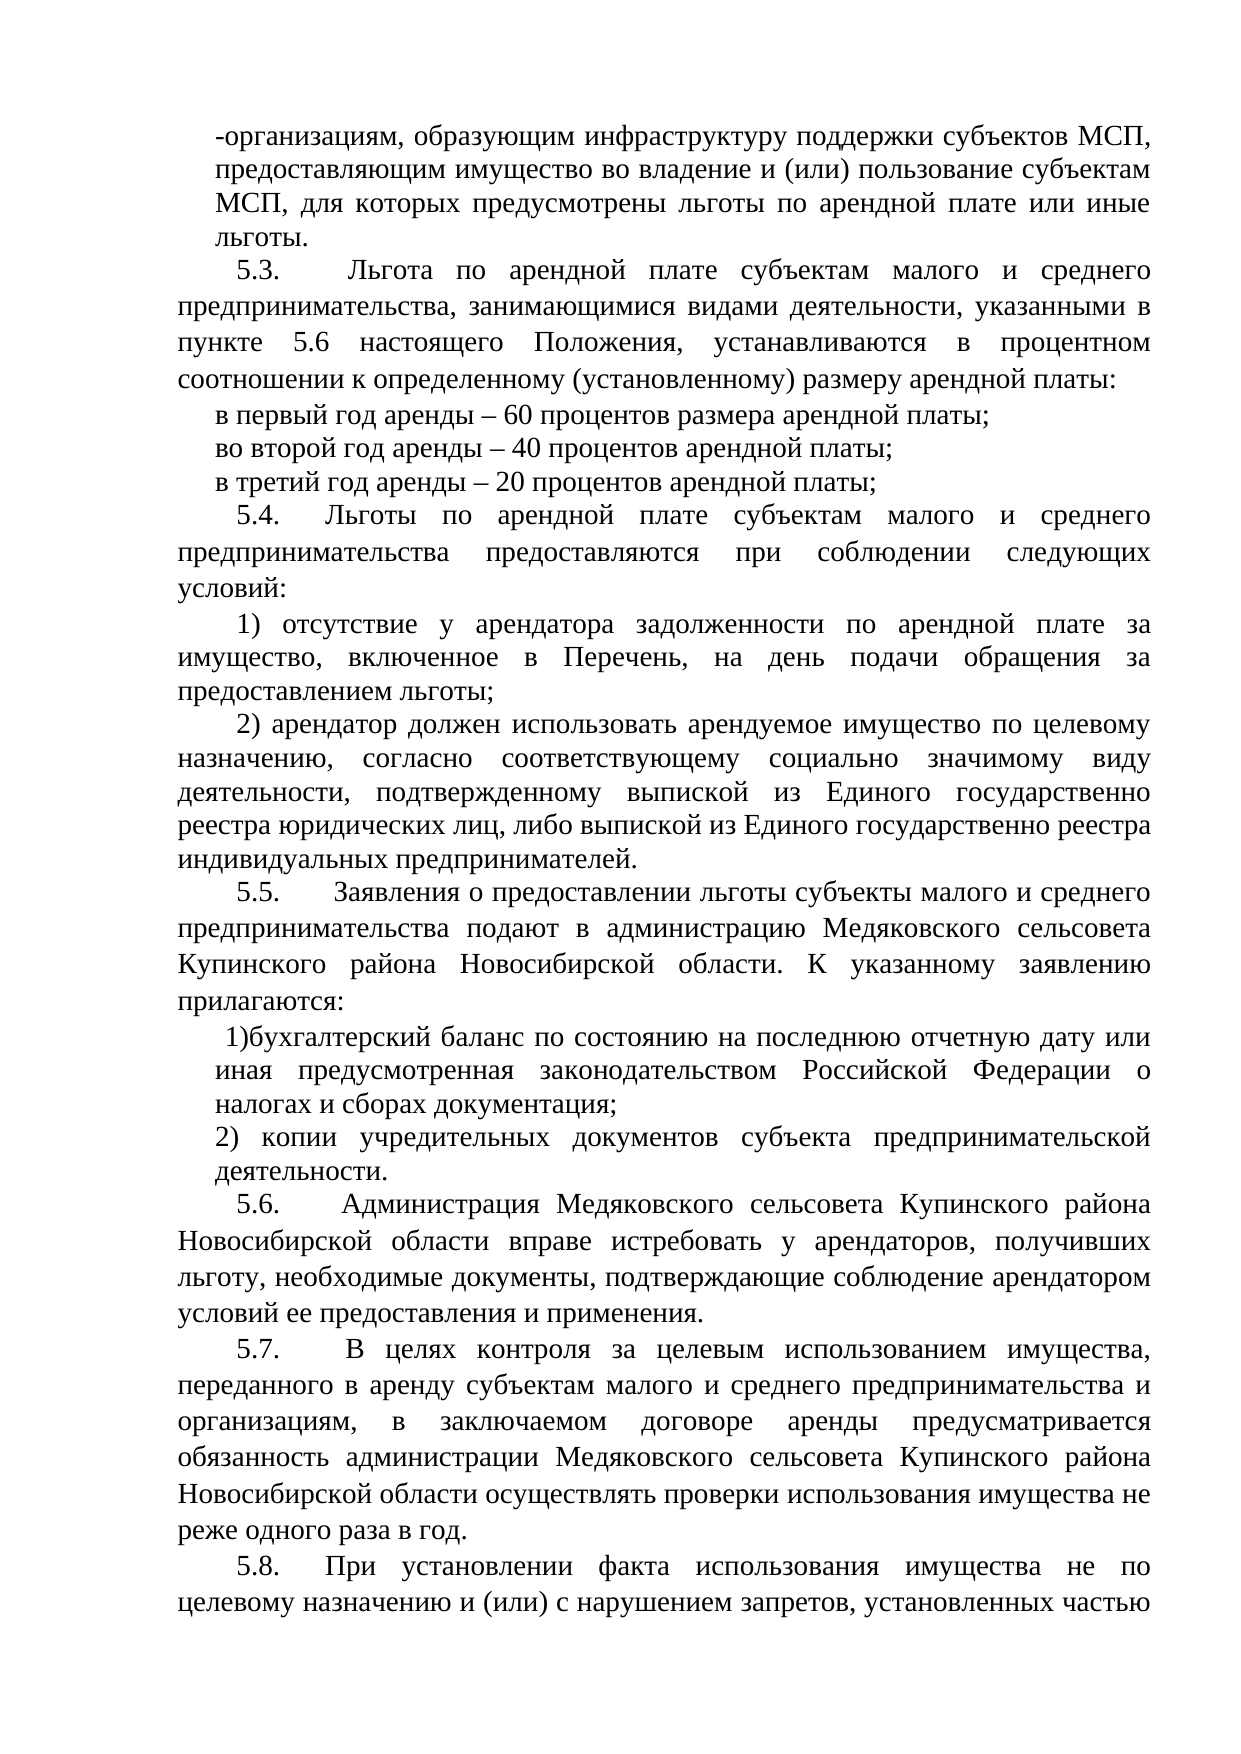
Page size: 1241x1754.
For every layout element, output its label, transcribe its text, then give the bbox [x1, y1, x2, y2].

list 1) отсутствие у арендатора задолженности по арендной плате за имущество, включенное в Перечень, на день подачи обращения за предоставлением льготы; [177, 606, 1152, 707]
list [177, 1548, 1152, 1618]
list в третий год аренды – 20 процентов арендной платы; [215, 464, 1152, 497]
list 1)бухгалтерский баланс по состоянию на последнюю отчетную дату или иная предусмотренная законодательством Российской Федерации о налогах и сборах документация; [215, 1019, 1152, 1119]
list Льгота по арендной плате субъектам малого и среднего предпринимательства, занимающимися видами деятельности, указанными в пункте 5.6 настоящего Положения, устанавливаются в процентном соотношении к определенному (установленному) размеру арендной платы: [177, 252, 1152, 394]
list -организациям, образующим инфраструктуру поддержки субъектов МСП, предоставляющим имущество во владение и (или) пользование субъектам МСП, для которых предусмотрены льготы по арендной плате или иные льготы. [215, 118, 1152, 252]
list Заявления о предоставлении льготы субъекты малого и среднего предпринимательства подают в администрацию Медяковского сельсовета Купинского района Новосибирской области. К указанному заявлению прилагаются: [177, 874, 1152, 1016]
list В целях контроля за целевым использованием имущества, переданного в аренду субъектам малого и среднего предпринимательства и организациям, в заключаемом договоре аренды предусматривается обязанность администрации Медяковского сельсовета Купинского района Новосибирской области осуществлять проверки использования имущества не реже одного раза в год. [177, 1331, 1152, 1545]
list Администрация Медяковского сельсовета Купинского района Новосибирской области вправе истребовать у арендаторов, получивших льготу, необходимые документы, подтверждающие соблюдение арендатором условий ее предоставления и применения. [177, 1187, 1152, 1328]
list 2) арендатор должен использовать арендуемое имущество по целевому назначению, согласно соответствующему социально значимому виду деятельности, подтвержденному выпиской из Единого государственно реестра юридических лиц, либо выпиской из Единого государственно реестра индивидуальных предпринимателей. [177, 707, 1152, 874]
list во второй год аренды – 40 процентов арендной платы; [215, 430, 1152, 464]
list в первый год аренды – 60 процентов размера арендной платы; [215, 397, 1152, 430]
list Льготы по арендной плате субъектам малого и среднего предпринимательства предоставляются при соблюдении следующих условий: [177, 497, 1152, 603]
list 2) копии учредительных документов субъекта предпринимательской деятельности. [215, 1119, 1152, 1187]
